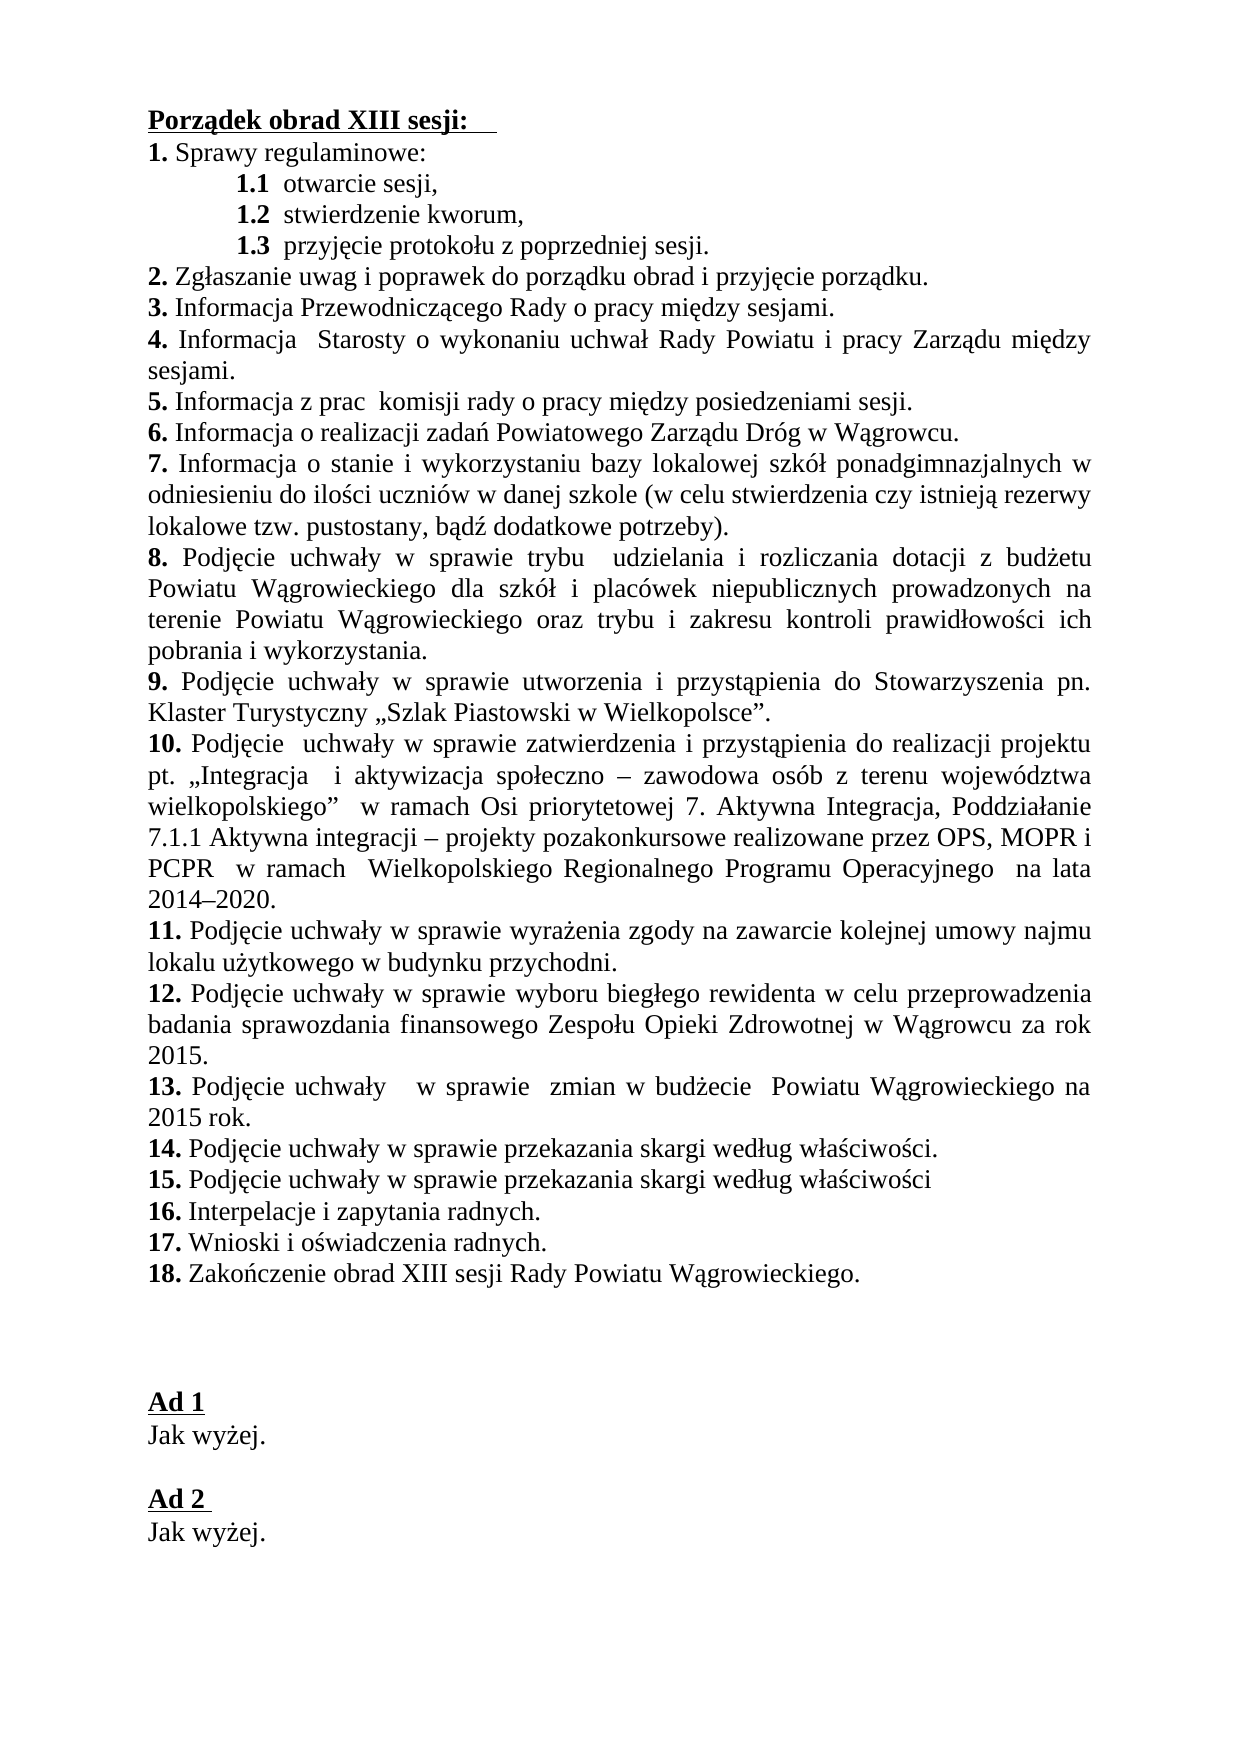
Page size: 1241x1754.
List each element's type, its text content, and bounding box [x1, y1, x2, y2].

text 5. Informacja z prac komisji rady o pracy między posiedzeniami sesji. [148, 385, 1093, 416]
text 7. Informacja o stanie i wykorzystaniu bazy lokalowej szkół ponadgimnazjalnych w odniesieniu do ilości uczniów w danej szkole (w celu stwierdzenia czy istnieją rezerwy lokalowe tzw. pustostany, bądź dodatkowe potrzeby). [148, 447, 1093, 541]
text 14. Podjęcie uchwały w sprawie przekazania skargi według właściwości. [148, 1132, 1093, 1164]
text 12. Podjęcie uchwały w sprawie wyboru biegłego rewidenta w celu przeprowadzenia badania sprawozdania finansowego Zespołu Opieki Zdrowotnej w Wągrowcu za rok 2015. [148, 977, 1093, 1070]
text 1.1 otwarcie sesji, [148, 167, 1093, 198]
text Jak wyżej. [148, 1515, 1093, 1547]
text Porządek obrad XIII sesji: [148, 103, 1196, 136]
text 18. Zakończenie obrad XIII sesji Rady Powiatu Wągrowieckiego. [148, 1257, 1093, 1288]
text 3. Informacja Przewodniczącego Rady o pracy między sesjami. [148, 292, 1093, 323]
text 8. Podjęcie uchwały w sprawie trybu udzielania i rozliczania dotacji z budżetu Powiatu Wągrowieckiego dla szkół i placówek niepublicznych prowadzonych na terenie Powiatu Wągrowieckiego oraz trybu i zakresu kontroli prawidłowości ich pobrania i wykorzystania. [148, 541, 1093, 665]
text 10. Podjęcie uchwały w sprawie zatwierdzenia i przystąpienia do realizacji projektu pt. „Integracja i aktywizacja społeczno – zawodowa osób z terenu województwa wielkopolskiego” w ramach Osi priorytetowej 7. Aktywna Integracja, Poddziałanie 7.1.1 Aktywna integracji – projekty pozakonkursowe realizowane przez OPS, MOPR i PCPR w ramach Wielkopolskiego Regionalnego Programu Operacyjnego na lata 2014–2020. [148, 728, 1093, 914]
text 1. Sprawy regulaminowe: [148, 136, 1196, 167]
text 13. Podjęcie uchwały w sprawie zmian w budżecie Powiatu Wągrowieckiego na 2015 rok. [148, 1070, 1093, 1132]
text 2. Zgłaszanie uwag i poprawek do porządku obrad i przyjęcie porządku. [148, 260, 1093, 292]
text Ad 2 [148, 1483, 1093, 1515]
text 9. Podjęcie uchwały w sprawie utworzenia i przystąpienia do Stowarzyszenia pn. Klaster Turystyczny „Szlak Piastowski w Wielkopolsce”. [148, 665, 1093, 728]
text 17. Wnioski i oświadczenia radnych. [148, 1226, 1093, 1257]
text 11. Podjęcie uchwały w sprawie wyrażenia zgody na zawarcie kolejnej umowy najmu lokalu użytkowego w budynku przychodni. [148, 914, 1093, 977]
text 1.2 stwierdzenie kworum, [223, 198, 1093, 229]
text Jak wyżej. [148, 1418, 1093, 1450]
text 1.3 przyjęcie protokołu z poprzedniej sesji. [223, 229, 1093, 260]
text 15. Podjęcie uchwały w sprawie przekazania skargi według właściwości [148, 1164, 1093, 1195]
text 6. Informacja o realizacji zadań Powiatowego Zarządu Dróg w Wągrowcu. [148, 416, 1093, 447]
text 16. Interpelacje i zapytania radnych. [148, 1195, 1093, 1226]
text Ad 1 [148, 1385, 1093, 1418]
text 4. Informacja Starosty o wykonaniu uchwał Rady Powiatu i pracy Zarządu między sesjami. [148, 323, 1093, 385]
